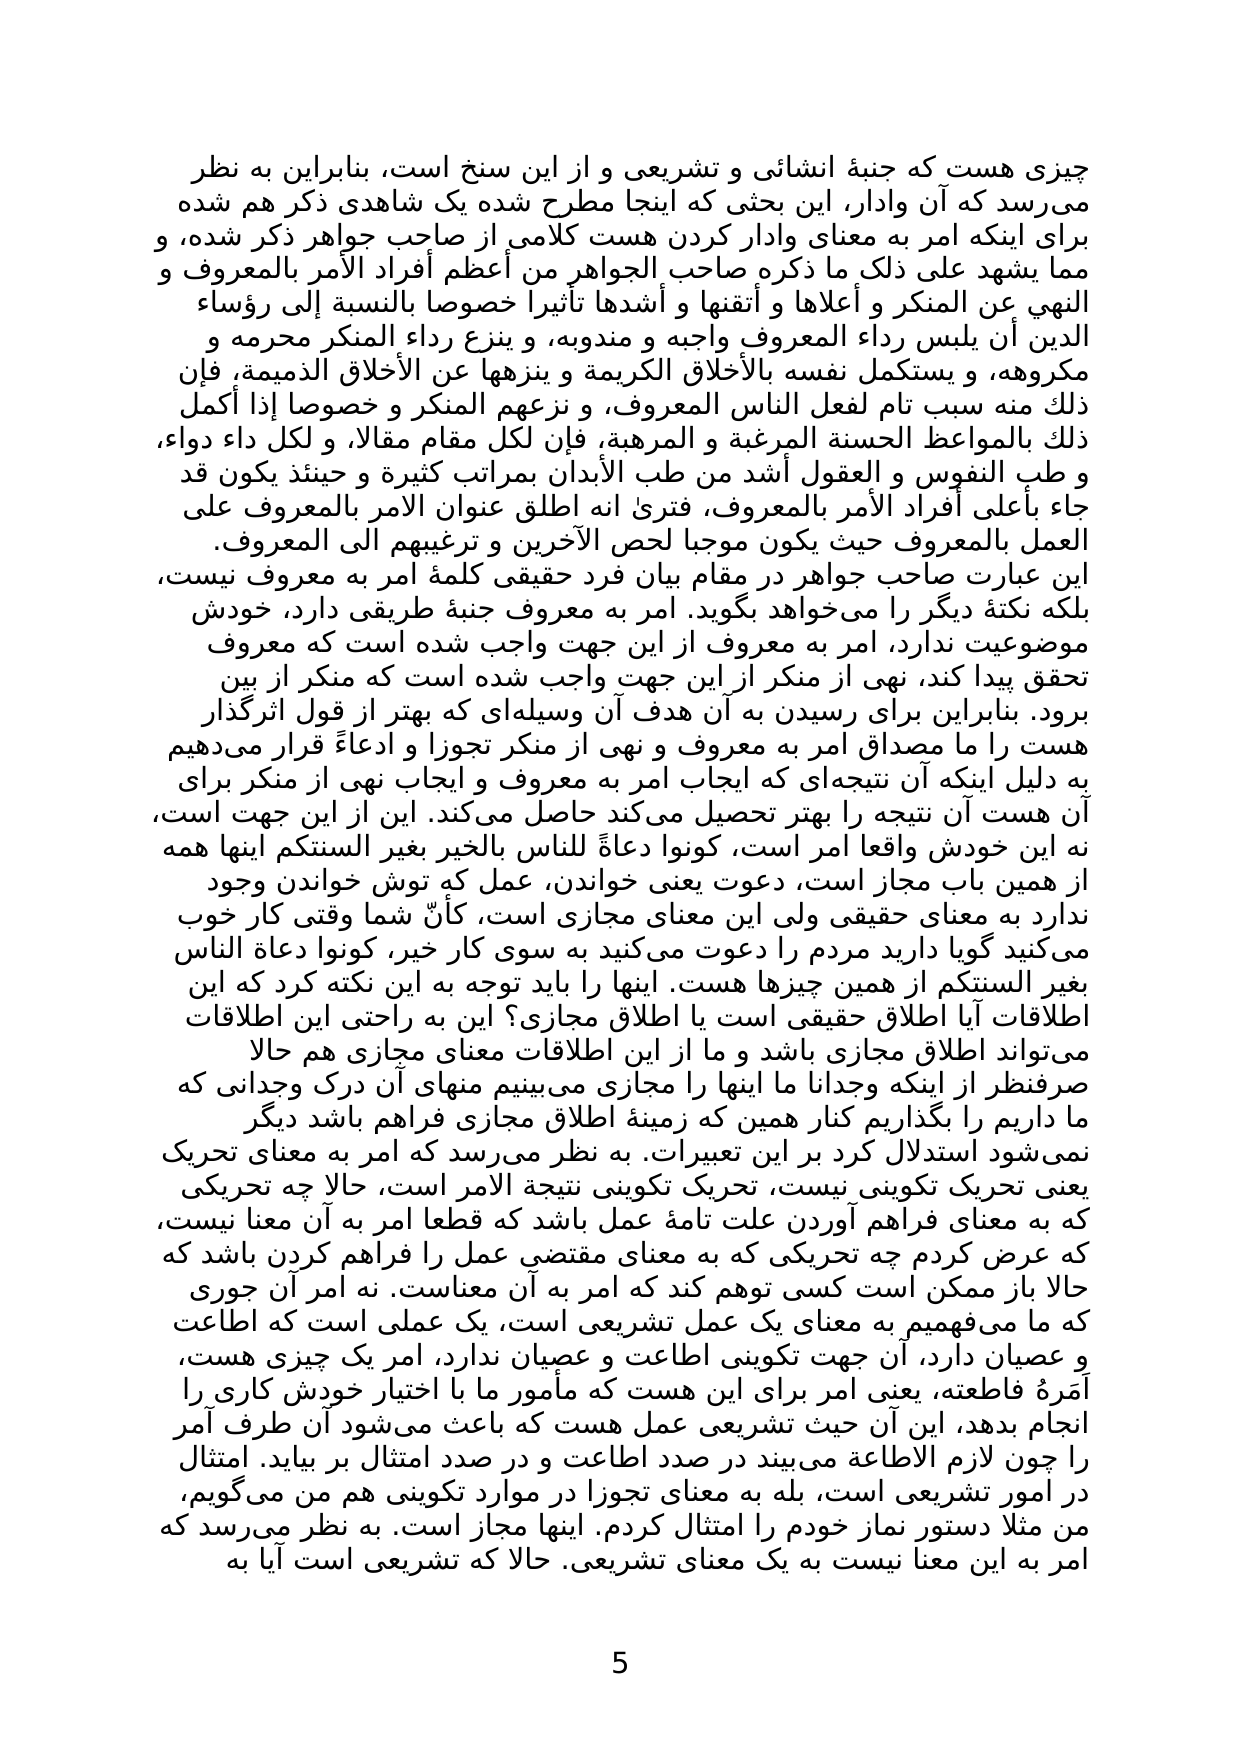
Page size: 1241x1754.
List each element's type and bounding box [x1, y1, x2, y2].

text [150, 557, 1090, 1576]
text [150, 150, 1090, 557]
